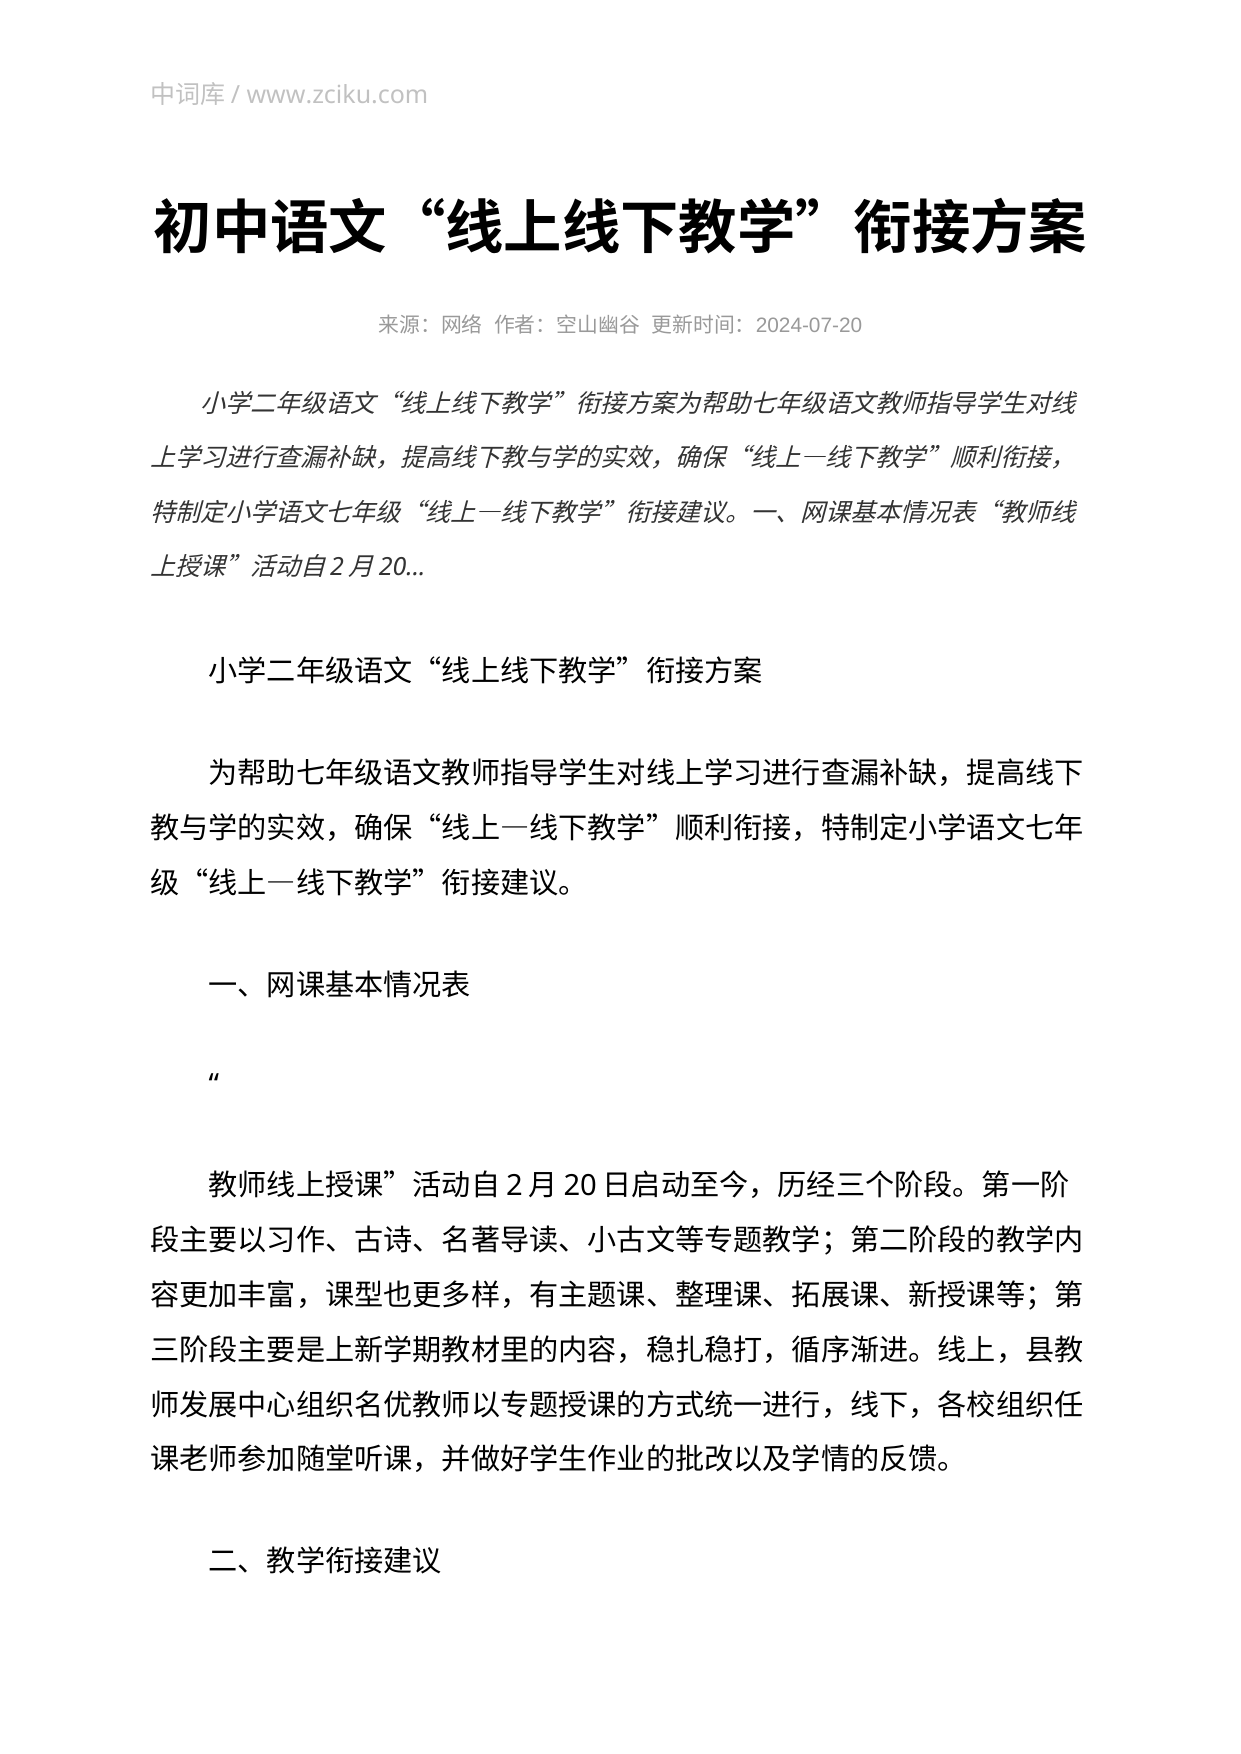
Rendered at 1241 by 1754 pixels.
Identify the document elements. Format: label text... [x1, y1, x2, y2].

text 为帮助七年级语文教师指导学生对线上学习进行查漏补缺，提高线下教与学的实效，确保“线上—线下教学”顺利衔接，特制定小学语文七年级“线上—线下教学”衔接建议。 [150, 749, 1090, 902]
text 一、网课基本情况表 [150, 961, 1090, 1003]
text 二、教学衔接建议 [150, 1538, 1090, 1580]
subtitle 初中语文“线上线下教学”衔接方案 [150, 181, 1090, 266]
text 小学二年级语文“线上线下教学”衔接方案 [150, 648, 1090, 690]
text 来源：网络 作者：空山幽谷 更新时间：2024-07-20 [150, 313, 1090, 337]
text 教师线上授课”活动自2月20日启动至今，历经三个阶段。第一阶段主要以习作、古诗、名著导读、小古文等专题教学；第二阶段的教学内容更加丰富，课型也更多样，有主题课、整理课、拓展课、新授课等；第三阶段主要是上新学期教材里的内容，稳扎稳打，循序渐进。线上，县教师发展中心组织名优教师以专题授课的方式统一进行，线下，各校组织任课老师参加随堂听课，并做好学生作业的批改以及学情的反馈。 [150, 1161, 1090, 1478]
text 小学二年级语文“线上线下教学”衔接方案为帮助七年级语文教师指导学生对线上学习进行查漏补缺，提高线下教与学的实效，确保“线上—线下教学”顺利衔接，特制定小学语文七年级“线上—线下教学”衔接建议。一、网课基本情况表“教师线上授课”活动自2月20... [150, 383, 1090, 583]
text “ [150, 1063, 1090, 1103]
